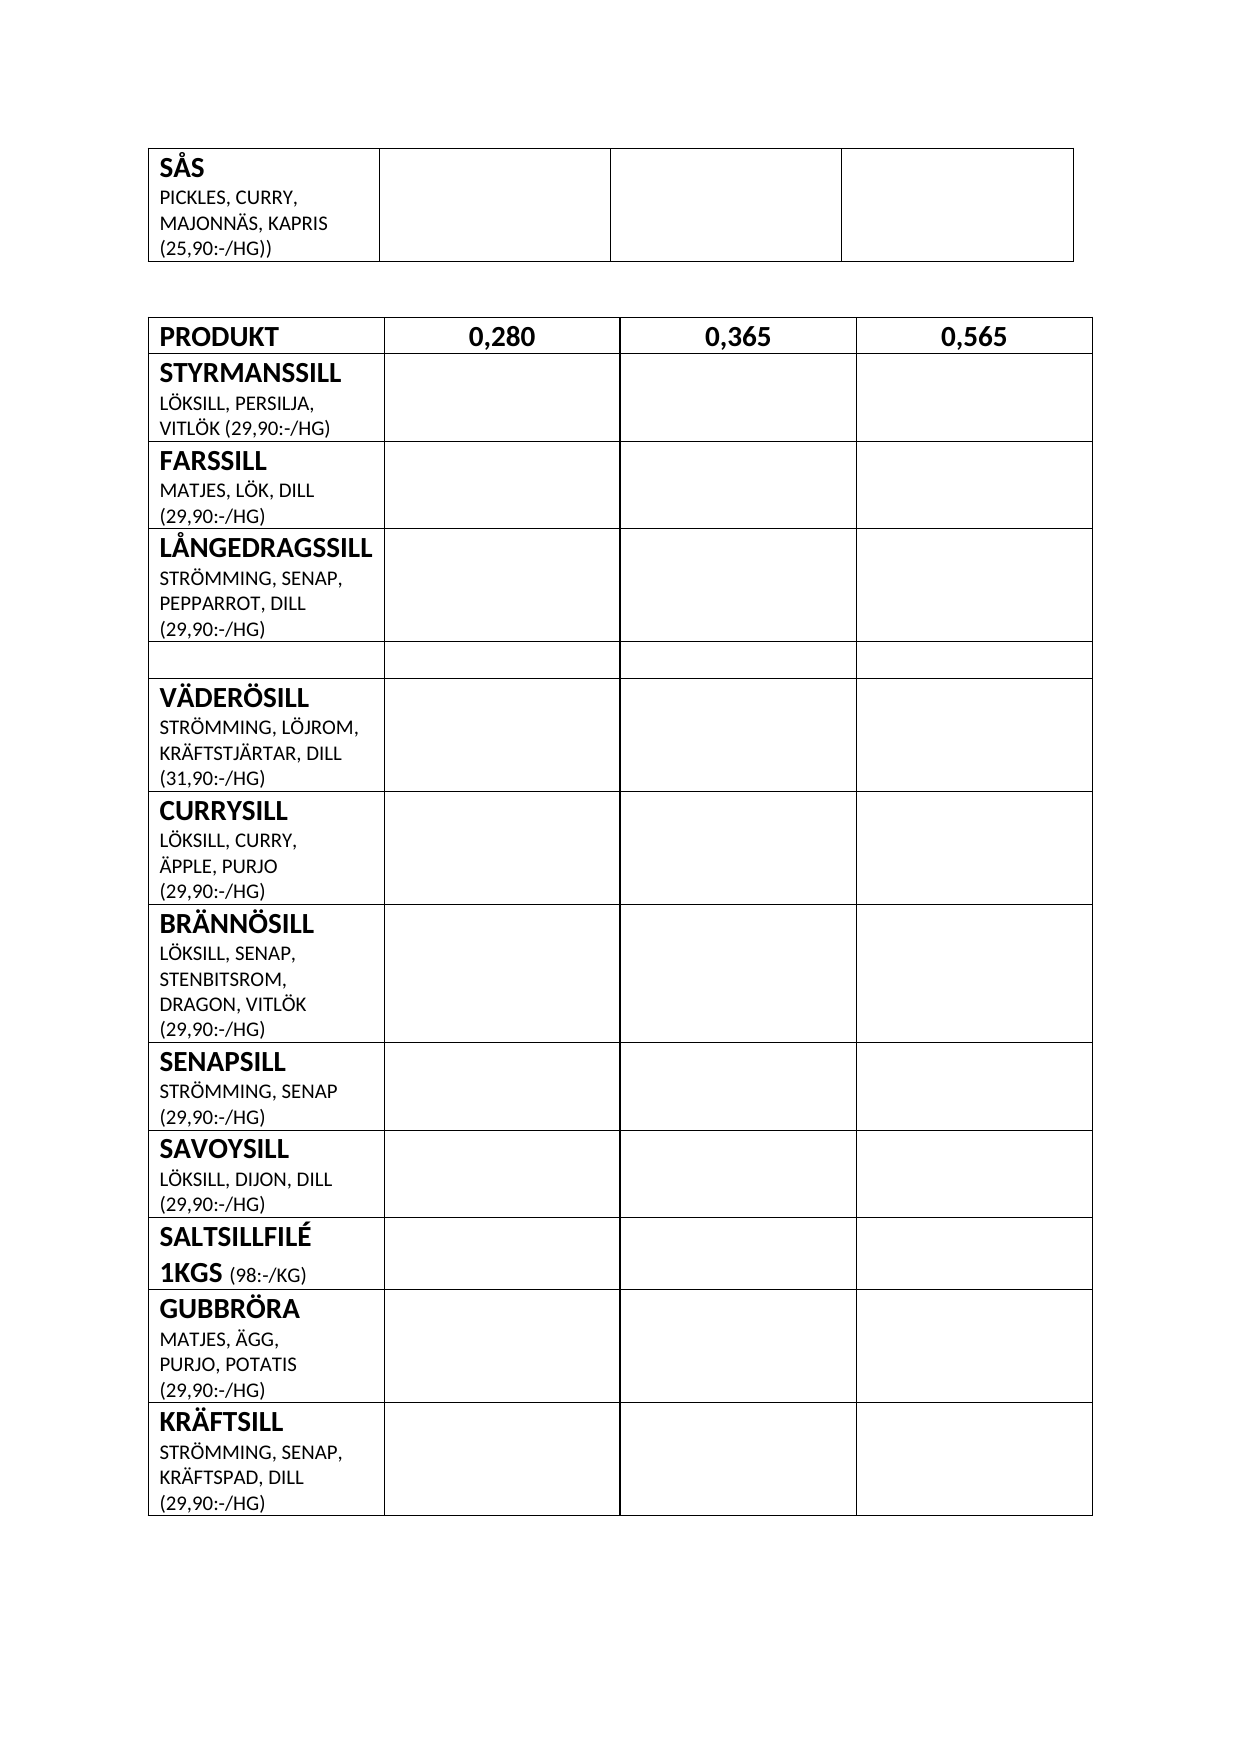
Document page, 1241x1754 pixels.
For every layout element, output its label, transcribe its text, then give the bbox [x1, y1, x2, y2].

table_header PRODUKT [149, 318, 384, 353]
table_cell [385, 354, 619, 441]
table_cell [857, 1043, 1092, 1129]
table_cell STYRMANSSILL LÖKSILL, PERSILJA, VITLÖK (29,90:-/HG) [149, 354, 384, 441]
table_cell SALTSILLFILÉ 1KGS (98:-/KG) [149, 1218, 384, 1289]
table_cell FARSSILL MATJES, LÖK, DILL (29,90:-/HG) [149, 442, 384, 528]
table_cell [621, 792, 856, 904]
table_cell [385, 1403, 619, 1515]
table_cell [857, 1131, 1092, 1217]
table_cell [385, 1043, 619, 1129]
table_header 0,365 [621, 318, 856, 353]
table_cell [380, 149, 610, 261]
table_cell [385, 529, 619, 641]
table_cell [385, 792, 619, 904]
table_cell SENAPSILL STRÖMMING, SENAP (29,90:-/HG) [149, 1043, 384, 1129]
table_cell SAVOYSILL LÖKSILL, DIJON, DILL (29,90:-/HG) [149, 1131, 384, 1217]
table_cell [385, 1290, 619, 1402]
table_cell [149, 642, 384, 678]
table_cell [857, 642, 1092, 678]
table_cell [857, 442, 1092, 528]
table_cell [621, 1131, 856, 1217]
table_cell [385, 1131, 619, 1217]
table_cell GUBBRÖRA MATJES, ÄGG, PURJO, POTATIS (29,90:-/HG) [149, 1290, 384, 1402]
table_cell [621, 1290, 856, 1402]
table_cell [857, 1403, 1092, 1515]
table_cell [621, 1403, 856, 1515]
table_cell [621, 529, 856, 641]
table_cell [385, 905, 619, 1042]
table_cell KRÄFTSILL STRÖMMING, SENAP, KRÄFTSPAD, DILL (29,90:-/HG) [149, 1403, 384, 1515]
table_cell CURRYSILL LÖKSILL, CURRY, ÄPPLE, PURJO (29,90:-/HG) [149, 792, 384, 904]
table_cell VÄDERÖSILL STRÖMMING, LÖJROM, KRÄFTSTJÄRTAR, DILL (31,90:-/HG) [149, 679, 384, 791]
table_cell [385, 442, 619, 528]
table_header 0,565 [857, 318, 1092, 353]
table_cell [857, 792, 1092, 904]
table_cell BRÄNNÖSILL LÖKSILL, SENAP, STENBITSROM, DRAGON, VITLÖK (29,90:-/HG) [149, 905, 384, 1042]
table_cell [621, 679, 856, 791]
table_cell [842, 149, 1073, 261]
table_cell [385, 679, 619, 791]
table_cell [857, 679, 1092, 791]
table_cell [385, 642, 619, 678]
table_cell [857, 354, 1092, 441]
table_cell [621, 1218, 856, 1289]
table_cell [621, 442, 856, 528]
table_cell LÅNGEDRAGSSILL STRÖMMING, SENAP, PEPPARROT, DILL (29,90:-/HG) [149, 529, 384, 641]
table_cell [621, 905, 856, 1042]
table_cell [611, 149, 841, 261]
table_header 0,280 [385, 318, 619, 353]
table_cell [385, 1218, 619, 1289]
table_cell [857, 905, 1092, 1042]
table_cell [857, 1290, 1092, 1402]
table_cell [857, 1218, 1092, 1289]
table_cell [621, 354, 856, 441]
table_cell [621, 1043, 856, 1129]
table_cell [857, 529, 1092, 641]
table_cell [621, 642, 856, 678]
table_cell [149, 149, 379, 261]
